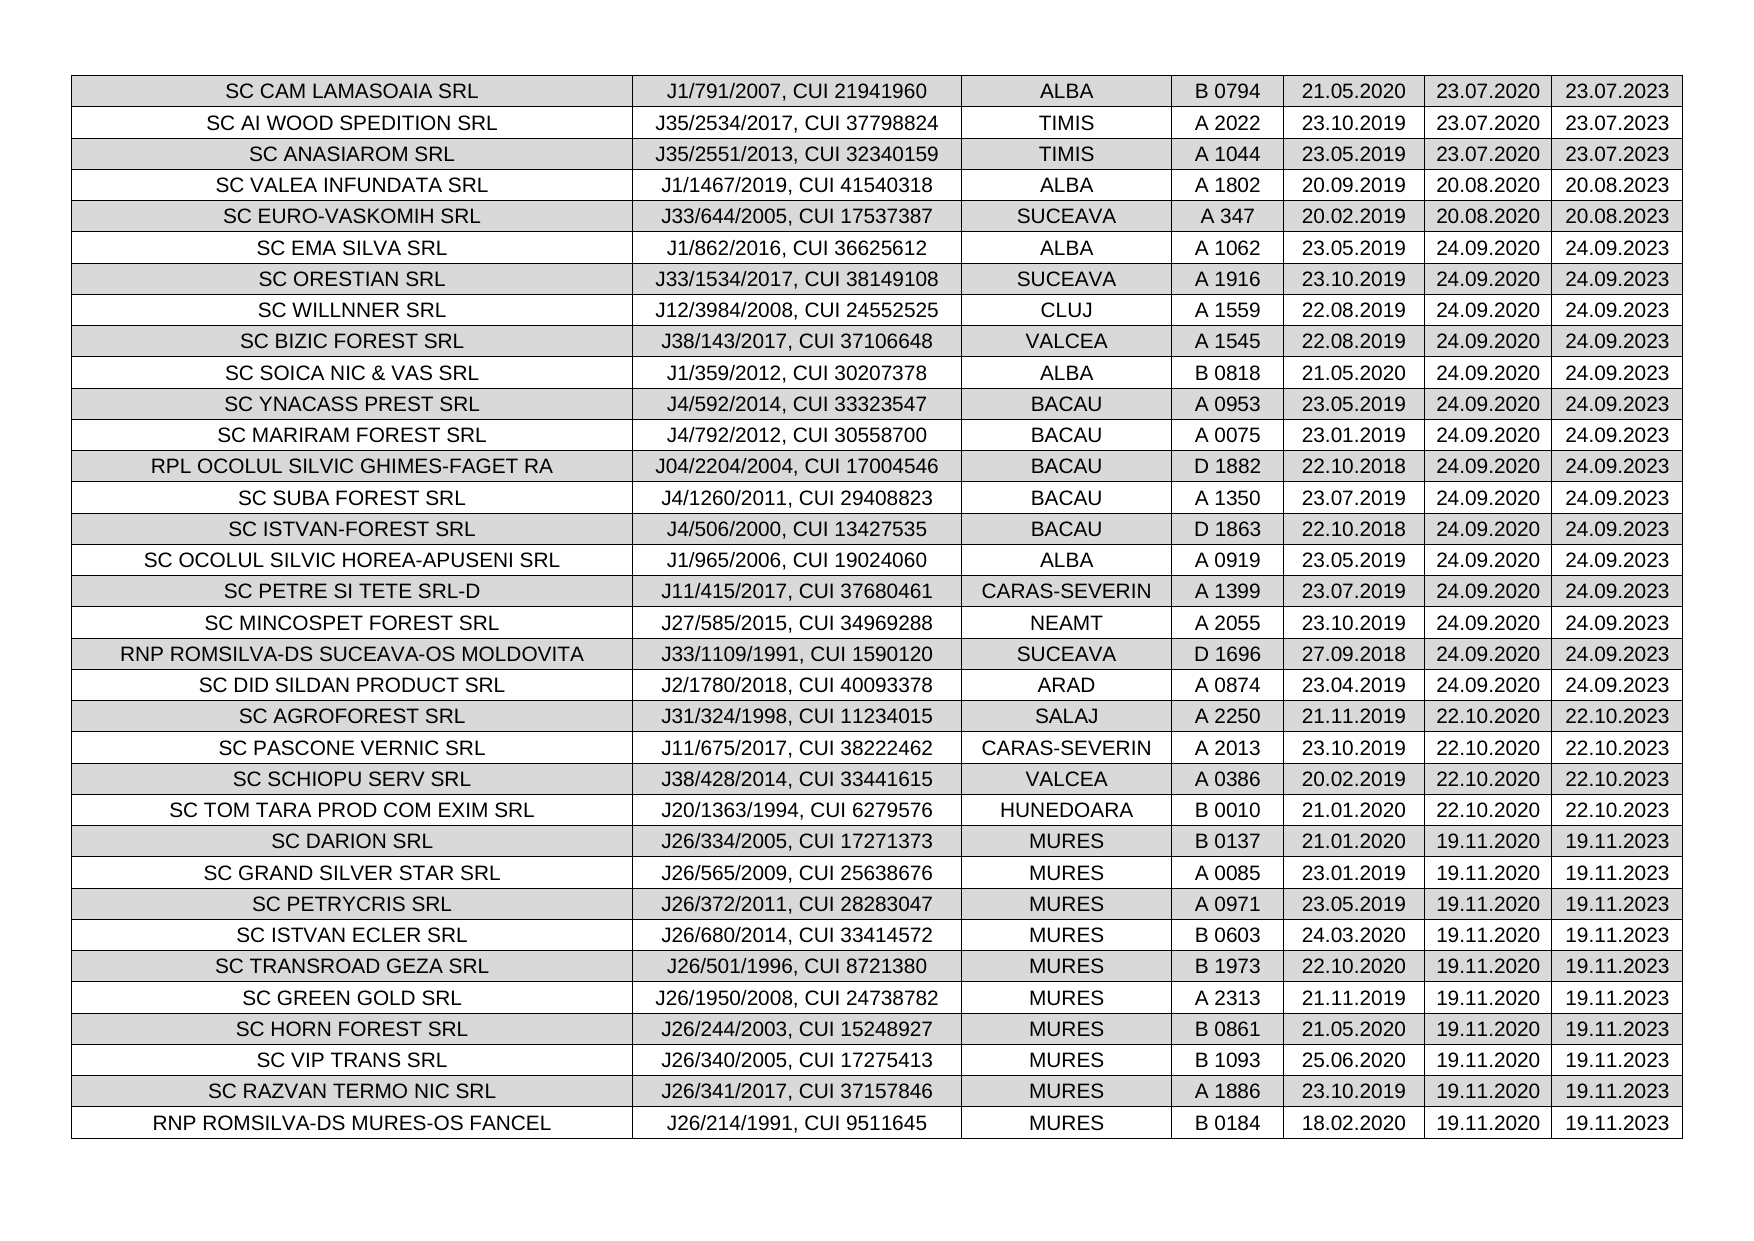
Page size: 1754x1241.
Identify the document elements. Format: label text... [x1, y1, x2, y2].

table_cell 23.07.2023 [1552, 139, 1682, 169]
table_cell 24.09.2020 [1425, 264, 1551, 294]
table_cell B 0184 [1172, 1107, 1283, 1137]
table_cell SC YNACASS PREST SRL [72, 389, 632, 419]
table_cell B 0137 [1172, 826, 1283, 856]
table_cell A 1399 [1172, 576, 1283, 606]
table_cell MURES [962, 889, 1171, 919]
table_cell 23.04.2019 [1284, 670, 1424, 700]
table_cell B 0603 [1172, 920, 1283, 950]
table_cell D 1882 [1172, 451, 1283, 481]
table_cell D 1863 [1172, 514, 1283, 544]
table_cell 24.09.2020 [1425, 326, 1551, 356]
table_cell HUNEDOARA [962, 795, 1171, 825]
table_cell J4/592/2014, CUI 33323547 [633, 389, 961, 419]
table_cell 27.09.2018 [1284, 639, 1424, 669]
table_cell 22.10.2018 [1284, 514, 1424, 544]
table_cell 22.10.2020 [1425, 795, 1551, 825]
table_cell SC VIP TRANS SRL [72, 1045, 632, 1075]
table_cell 21.01.2020 [1284, 826, 1424, 856]
table_cell 23.07.2019 [1284, 482, 1424, 512]
table_cell SC GREEN GOLD SRL [72, 982, 632, 1012]
table_cell MURES [962, 920, 1171, 950]
table_cell VALCEA [962, 764, 1171, 794]
table_cell SC TOM TARA PROD COM EXIM SRL [72, 795, 632, 825]
table_cell 18.02.2020 [1284, 1107, 1424, 1137]
table_cell SC AGROFOREST SRL [72, 701, 632, 731]
table_cell SC MARIRAM FOREST SRL [72, 420, 632, 450]
table_cell B 0818 [1172, 357, 1283, 387]
table_cell 24.09.2023 [1552, 264, 1682, 294]
table_cell 21.11.2019 [1284, 701, 1424, 731]
table_cell J27/585/2015, CUI 34969288 [633, 607, 961, 637]
table_cell J4/506/2000, CUI 13427535 [633, 514, 961, 544]
table_cell 19.11.2020 [1425, 889, 1551, 919]
table_cell A 2022 [1172, 107, 1283, 137]
table_cell A 1802 [1172, 170, 1283, 200]
table_cell CARAS-SEVERIN [962, 576, 1171, 606]
table_cell SC GRAND SILVER STAR SRL [72, 857, 632, 887]
table_cell 23.05.2019 [1284, 232, 1424, 262]
table_cell J1/359/2012, CUI 30207378 [633, 357, 961, 387]
table_cell BACAU [962, 514, 1171, 544]
table_cell 24.09.2023 [1552, 607, 1682, 637]
table_cell J33/1109/1991, CUI 1590120 [633, 639, 961, 669]
table_cell 23.07.2023 [1552, 107, 1682, 137]
table_cell 23.01.2019 [1284, 857, 1424, 887]
table_cell VALCEA [962, 326, 1171, 356]
table_cell J12/3984/2008, CUI 24552525 [633, 295, 961, 325]
table_cell 22.10.2020 [1425, 732, 1551, 762]
table_cell MURES [962, 982, 1171, 1012]
table_cell 23.07.2019 [1284, 576, 1424, 606]
table_cell 24.09.2020 [1425, 389, 1551, 419]
table_cell 19.11.2020 [1425, 1107, 1551, 1137]
table_cell 20.02.2019 [1284, 201, 1424, 231]
table_cell 19.11.2020 [1425, 951, 1551, 981]
table_cell BACAU [962, 451, 1171, 481]
table_cell J11/415/2017, CUI 37680461 [633, 576, 961, 606]
table_cell SC ISTVAN-FOREST SRL [72, 514, 632, 544]
table_cell ARAD [962, 670, 1171, 700]
table_cell 21.05.2020 [1284, 76, 1424, 106]
table_cell J04/2204/2004, CUI 17004546 [633, 451, 961, 481]
table_cell ALBA [962, 545, 1171, 575]
table_cell 19.11.2020 [1425, 920, 1551, 950]
table_cell SC PETRE SI TETE SRL-D [72, 576, 632, 606]
table_cell 23.05.2019 [1284, 139, 1424, 169]
table_cell J26/680/2014, CUI 33414572 [633, 920, 961, 950]
table_cell SC TRANSROAD GEZA SRL [72, 951, 632, 981]
table_cell 19.11.2023 [1552, 889, 1682, 919]
table_cell 24.09.2020 [1425, 576, 1551, 606]
table_cell J38/428/2014, CUI 33441615 [633, 764, 961, 794]
table_cell 23.05.2019 [1284, 889, 1424, 919]
table_cell 21.05.2020 [1284, 357, 1424, 387]
table_cell A 347 [1172, 201, 1283, 231]
table_cell ALBA [962, 357, 1171, 387]
table_cell 24.09.2023 [1552, 389, 1682, 419]
table_cell CARAS-SEVERIN [962, 732, 1171, 762]
table_cell A 0919 [1172, 545, 1283, 575]
table_cell SC RAZVAN TERMO NIC SRL [72, 1076, 632, 1106]
table_cell SC ISTVAN ECLER SRL [72, 920, 632, 950]
table_cell J1/862/2016, CUI 36625612 [633, 232, 961, 262]
table_cell 21.01.2020 [1284, 795, 1424, 825]
table_cell D 1696 [1172, 639, 1283, 669]
table_cell A 0874 [1172, 670, 1283, 700]
table_cell A 0953 [1172, 389, 1283, 419]
table_cell TIMIS [962, 107, 1171, 137]
table_cell A 1044 [1172, 139, 1283, 169]
table_cell 24.09.2020 [1425, 295, 1551, 325]
table_cell J35/2551/2013, CUI 32340159 [633, 139, 961, 169]
table_cell 22.08.2019 [1284, 326, 1424, 356]
table_cell 24.09.2023 [1552, 326, 1682, 356]
table_cell J26/565/2009, CUI 25638676 [633, 857, 961, 887]
table_cell MURES [962, 951, 1171, 981]
table_cell MURES [962, 826, 1171, 856]
table_cell 24.09.2020 [1425, 482, 1551, 512]
table_cell A 1062 [1172, 232, 1283, 262]
table_cell SC CAM LAMASOAIA SRL [72, 76, 632, 106]
table_cell RNP ROMSILVA-DS MURES-OS FANCEL [72, 1107, 632, 1137]
table_cell 19.11.2023 [1552, 826, 1682, 856]
table_cell A 0075 [1172, 420, 1283, 450]
table_cell 24.09.2020 [1425, 232, 1551, 262]
table_cell 20.08.2023 [1552, 170, 1682, 200]
table_cell SC SCHIOPU SERV SRL [72, 764, 632, 794]
table_cell SC DARION SRL [72, 826, 632, 856]
table_cell J1/965/2006, CUI 19024060 [633, 545, 961, 575]
table_cell A 1545 [1172, 326, 1283, 356]
table_cell RNP ROMSILVA-DS SUCEAVA-OS MOLDOVITA [72, 639, 632, 669]
table_cell MURES [962, 1076, 1171, 1106]
table_cell A 1886 [1172, 1076, 1283, 1106]
table_cell 19.11.2023 [1552, 920, 1682, 950]
table_cell 22.10.2023 [1552, 701, 1682, 731]
table_cell A 2313 [1172, 982, 1283, 1012]
table_cell 20.08.2023 [1552, 201, 1682, 231]
table_cell TIMIS [962, 139, 1171, 169]
table_cell J26/340/2005, CUI 17275413 [633, 1045, 961, 1075]
table_cell 24.09.2020 [1425, 607, 1551, 637]
table_cell SUCEAVA [962, 264, 1171, 294]
table_cell 23.07.2023 [1552, 76, 1682, 106]
table_cell 19.11.2020 [1425, 982, 1551, 1012]
table_cell SC AI WOOD SPEDITION SRL [72, 107, 632, 137]
table_cell SC OCOLUL SILVIC HOREA-APUSENI SRL [72, 545, 632, 575]
table_cell 24.09.2023 [1552, 639, 1682, 669]
table_cell B 0010 [1172, 795, 1283, 825]
table_cell 19.11.2023 [1552, 1107, 1682, 1137]
table_cell J26/244/2003, CUI 15248927 [633, 1014, 961, 1044]
table_cell SC PASCONE VERNIC SRL [72, 732, 632, 762]
table_cell 25.06.2020 [1284, 1045, 1424, 1075]
table_cell J4/1260/2011, CUI 29408823 [633, 482, 961, 512]
table_cell A 2055 [1172, 607, 1283, 637]
table_cell MURES [962, 1014, 1171, 1044]
table_cell MURES [962, 1107, 1171, 1137]
table_cell J20/1363/1994, CUI 6279576 [633, 795, 961, 825]
table_cell SC WILLNNER SRL [72, 295, 632, 325]
table_cell SC EURO-VASKOMIH SRL [72, 201, 632, 231]
table_cell B 0861 [1172, 1014, 1283, 1044]
table_cell 23.10.2019 [1284, 1076, 1424, 1106]
table_cell SC DID SILDAN PRODUCT SRL [72, 670, 632, 700]
table_cell BACAU [962, 389, 1171, 419]
table_cell 23.05.2019 [1284, 389, 1424, 419]
table_cell 24.09.2023 [1552, 482, 1682, 512]
table_cell J35/2534/2017, CUI 37798824 [633, 107, 961, 137]
table_cell SC HORN FOREST SRL [72, 1014, 632, 1044]
table_cell B 1973 [1172, 951, 1283, 981]
table_cell 22.10.2020 [1425, 701, 1551, 731]
table_cell 24.09.2020 [1425, 451, 1551, 481]
table_cell SUCEAVA [962, 201, 1171, 231]
table_cell J26/1950/2008, CUI 24738782 [633, 982, 961, 1012]
table_cell BACAU [962, 420, 1171, 450]
table_cell J4/792/2012, CUI 30558700 [633, 420, 961, 450]
table_cell 20.08.2020 [1425, 170, 1551, 200]
table_cell 24.09.2023 [1552, 232, 1682, 262]
table_cell SC BIZIC FOREST SRL [72, 326, 632, 356]
table_cell 24.09.2023 [1552, 670, 1682, 700]
table_cell J26/334/2005, CUI 17271373 [633, 826, 961, 856]
table_cell A 2250 [1172, 701, 1283, 731]
table_cell 21.11.2019 [1284, 982, 1424, 1012]
table_cell A 1559 [1172, 295, 1283, 325]
table_cell 23.10.2019 [1284, 107, 1424, 137]
table_cell B 1093 [1172, 1045, 1283, 1075]
table_cell 23.07.2020 [1425, 139, 1551, 169]
table_cell 24.09.2023 [1552, 576, 1682, 606]
table_cell 19.11.2020 [1425, 826, 1551, 856]
table_cell 22.10.2018 [1284, 451, 1424, 481]
table_cell J33/1534/2017, CUI 38149108 [633, 264, 961, 294]
table_cell A 0971 [1172, 889, 1283, 919]
table_cell A 0386 [1172, 764, 1283, 794]
table_cell 22.10.2023 [1552, 795, 1682, 825]
table_cell 22.10.2023 [1552, 732, 1682, 762]
table_cell 19.11.2020 [1425, 1076, 1551, 1106]
table_cell 22.10.2020 [1425, 764, 1551, 794]
table_cell A 1350 [1172, 482, 1283, 512]
table_cell 24.09.2020 [1425, 357, 1551, 387]
table_cell 24.09.2023 [1552, 514, 1682, 544]
table_cell J26/501/1996, CUI 8721380 [633, 951, 961, 981]
table_cell A 0085 [1172, 857, 1283, 887]
table_cell SC EMA SILVA SRL [72, 232, 632, 262]
table_cell 24.09.2020 [1425, 670, 1551, 700]
table_cell 23.10.2019 [1284, 732, 1424, 762]
table_cell SC ANASIAROM SRL [72, 139, 632, 169]
table_cell 24.09.2023 [1552, 357, 1682, 387]
table_cell ALBA [962, 170, 1171, 200]
table_cell 19.11.2020 [1425, 1014, 1551, 1044]
table_cell 19.11.2023 [1552, 1014, 1682, 1044]
table_cell 23.10.2019 [1284, 264, 1424, 294]
table_cell ALBA [962, 76, 1171, 106]
table_cell 20.02.2019 [1284, 764, 1424, 794]
table_cell J33/644/2005, CUI 17537387 [633, 201, 961, 231]
table_cell 19.11.2023 [1552, 951, 1682, 981]
table_cell 19.11.2020 [1425, 1045, 1551, 1075]
table_cell 19.11.2023 [1552, 1045, 1682, 1075]
table_cell J1/791/2007, CUI 21941960 [633, 76, 961, 106]
table_cell B 0794 [1172, 76, 1283, 106]
table_cell J11/675/2017, CUI 38222462 [633, 732, 961, 762]
table_cell BACAU [962, 482, 1171, 512]
table_cell SC SOICA NIC & VAS SRL [72, 357, 632, 387]
table_cell SC MINCOSPET FOREST SRL [72, 607, 632, 637]
table_cell SUCEAVA [962, 639, 1171, 669]
table_cell 19.11.2020 [1425, 857, 1551, 887]
table_cell A 1916 [1172, 264, 1283, 294]
table_cell 19.11.2023 [1552, 857, 1682, 887]
table_cell 21.05.2020 [1284, 1014, 1424, 1044]
table_cell MURES [962, 857, 1171, 887]
table_cell 19.11.2023 [1552, 1076, 1682, 1106]
table_cell J26/214/1991, CUI 9511645 [633, 1107, 961, 1137]
table_cell NEAMT [962, 607, 1171, 637]
table_cell J26/372/2011, CUI 28283047 [633, 889, 961, 919]
table_cell MURES [962, 1045, 1171, 1075]
table_cell 23.05.2019 [1284, 545, 1424, 575]
table_cell SALAJ [962, 701, 1171, 731]
table_cell ALBA [962, 232, 1171, 262]
table_cell 19.11.2023 [1552, 982, 1682, 1012]
table_cell 24.09.2023 [1552, 451, 1682, 481]
table_cell 24.09.2020 [1425, 545, 1551, 575]
table_cell 20.09.2019 [1284, 170, 1424, 200]
table_cell SC VALEA INFUNDATA SRL [72, 170, 632, 200]
table_cell J2/1780/2018, CUI 40093378 [633, 670, 961, 700]
table_cell 23.01.2019 [1284, 420, 1424, 450]
table_cell 20.08.2020 [1425, 201, 1551, 231]
table_cell A 2013 [1172, 732, 1283, 762]
table_cell 24.09.2020 [1425, 514, 1551, 544]
table_cell 22.10.2020 [1284, 951, 1424, 981]
table_cell CLUJ [962, 295, 1171, 325]
table_cell SC SUBA FOREST SRL [72, 482, 632, 512]
table_cell 23.07.2020 [1425, 76, 1551, 106]
table_cell J26/341/2017, CUI 37157846 [633, 1076, 961, 1106]
table_cell 24.09.2023 [1552, 295, 1682, 325]
table_cell 24.09.2023 [1552, 545, 1682, 575]
table_cell 24.09.2020 [1425, 420, 1551, 450]
table_cell 23.07.2020 [1425, 107, 1551, 137]
table_cell 22.10.2023 [1552, 764, 1682, 794]
table_cell SC ORESTIAN SRL [72, 264, 632, 294]
table_cell J1/1467/2019, CUI 41540318 [633, 170, 961, 200]
table_cell 24.03.2020 [1284, 920, 1424, 950]
table_cell RPL OCOLUL SILVIC GHIMES-FAGET RA [72, 451, 632, 481]
table_cell J38/143/2017, CUI 37106648 [633, 326, 961, 356]
table_cell 24.09.2020 [1425, 639, 1551, 669]
table_cell 22.08.2019 [1284, 295, 1424, 325]
table_cell SC PETRYCRIS SRL [72, 889, 632, 919]
table_cell 23.10.2019 [1284, 607, 1424, 637]
table_cell J31/324/1998, CUI 11234015 [633, 701, 961, 731]
table_cell 24.09.2023 [1552, 420, 1682, 450]
